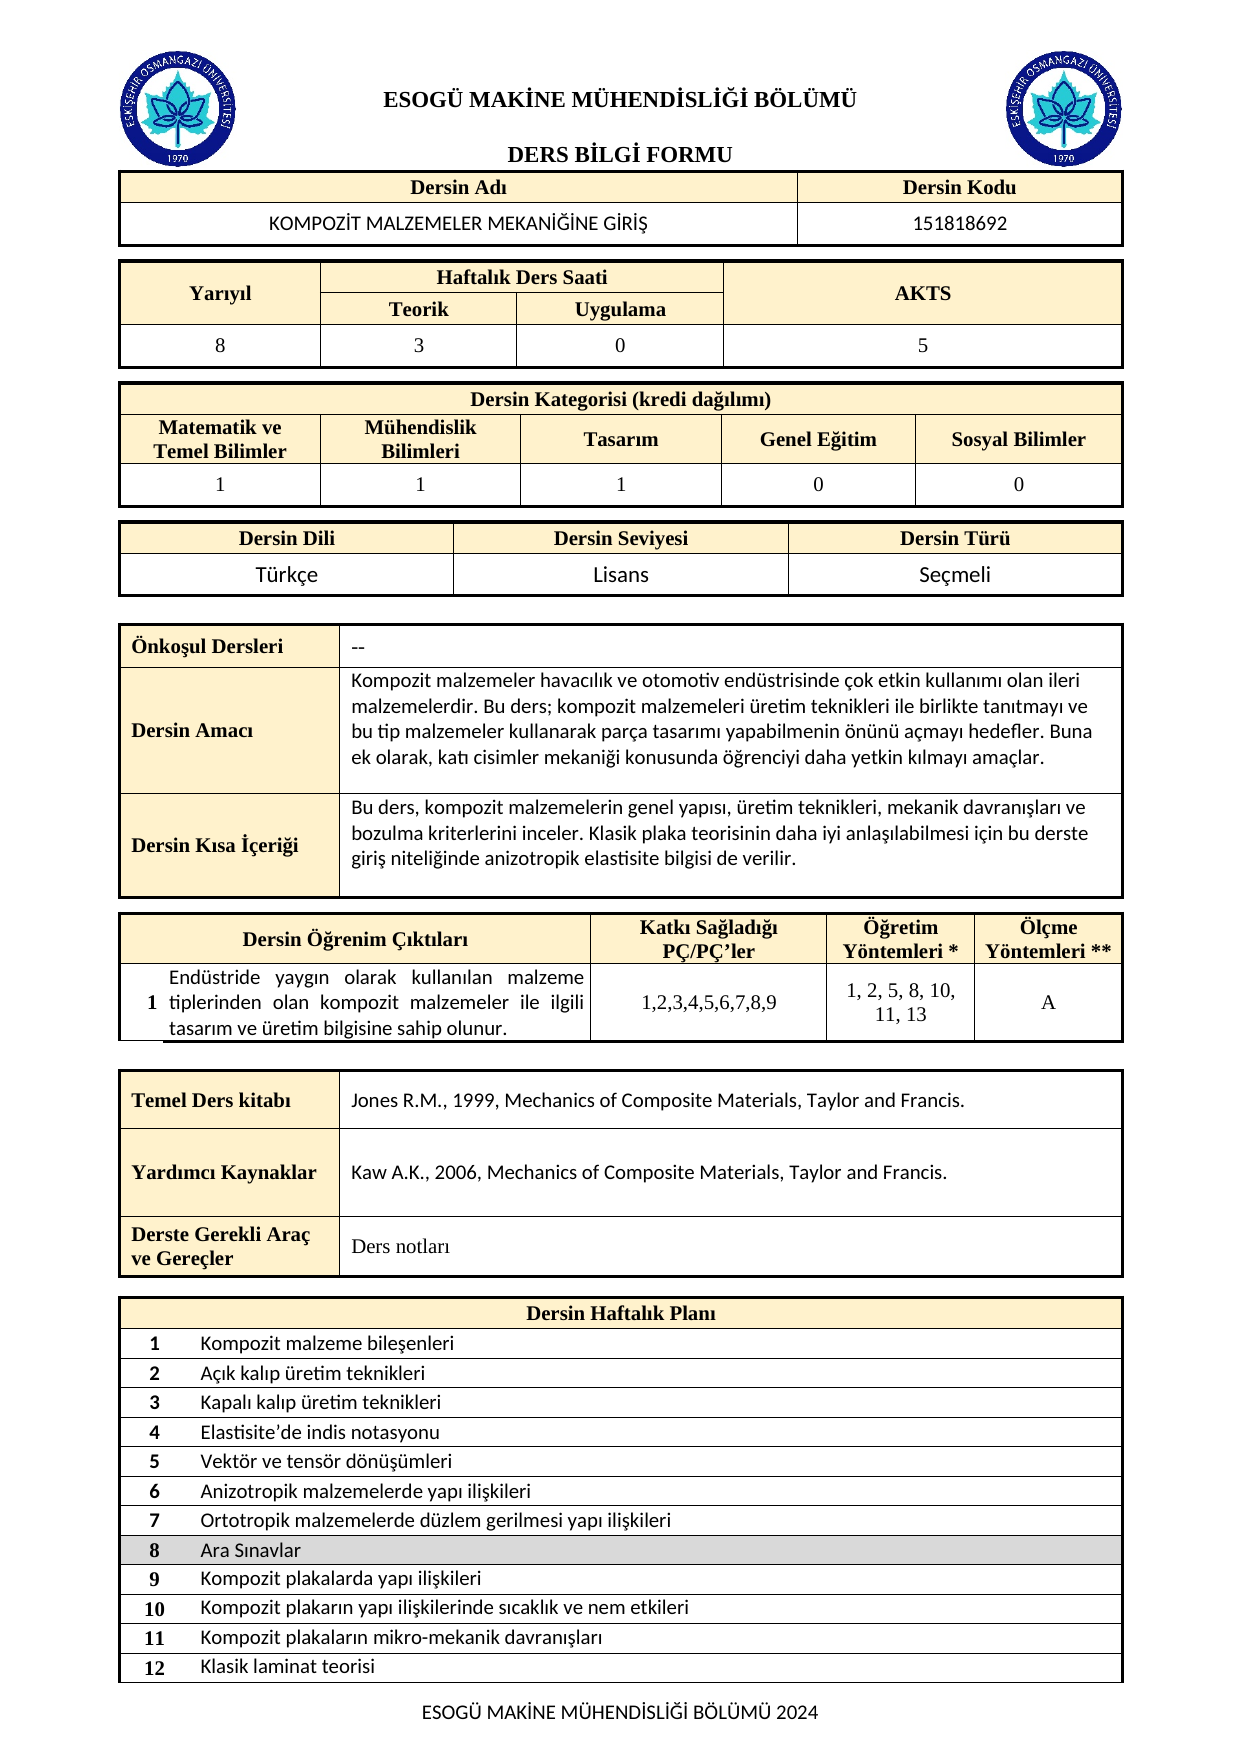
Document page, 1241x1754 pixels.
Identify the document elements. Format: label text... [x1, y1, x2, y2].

text DERS BİLGİ FORMU [237, 141, 1004, 167]
table_cell 8 [121, 325, 320, 366]
picture [118, 50, 237, 168]
table_cell Kompozit malzemeler havacılık ve otomotiv endüstrisinde çok etkin kullanımı olan ileri malzemelerdir. Bu ders; kompozit malzemeleri üretim teknikleri ile birlikte tanıtmayı ve bu tip malzemeler kullanarak parça tasarımı yapabilmenin önünü açmayı hedefler. Buna ek olarak, katı cisimler mekaniği konusunda öğrenciyi daha yetkin kılmayı amaçlar. [340, 668, 1121, 793]
table_cell 1 [521, 464, 721, 504]
table_cell Kapalı kalıp üretim teknikleri [189, 1388, 1121, 1417]
table_cell Açık kalıp üretim teknikleri [189, 1359, 1121, 1387]
table_cell Dersin Kısa İçeriği [121, 794, 339, 896]
table_cell 1,2,3,4,5,6,7,8,9 [591, 964, 826, 1040]
table_header Temel Ders kitabı [121, 1072, 339, 1128]
table_cell 1 [121, 964, 163, 1040]
table_cell 1, 2, 5, 8, 10, 11, 13 [827, 964, 974, 1040]
table_header Dersin Kodu [798, 173, 1121, 202]
table_cell Klasik laminat teorisi [189, 1654, 1121, 1682]
table_header Dersin Seviyesi [454, 524, 788, 553]
table_cell 11 [121, 1624, 189, 1652]
table_cell 5 [724, 325, 1121, 366]
table_cell 0 [916, 464, 1121, 504]
table_cell 12 [121, 1654, 189, 1682]
table_header AKTS [724, 263, 1121, 324]
table_cell Kompozit plakalarda yapı ilişkileri [189, 1565, 1121, 1593]
table_cell Yardımcı Kaynaklar [121, 1129, 339, 1216]
table_cell 10 [121, 1595, 189, 1623]
table_cell Ara Sınavlar [189, 1536, 1121, 1564]
table_header Katkı Sağladığı PÇ/PÇ’ler [591, 915, 826, 963]
table_cell KOMPOZİT MALZEMELER MEKANİĞİNE GİRİŞ [121, 203, 797, 243]
table_header -- [340, 626, 1121, 667]
table_cell Anizotropik malzemelerde yapı ilişkileri [189, 1477, 1121, 1505]
table_cell 1 [121, 1329, 189, 1358]
table_cell 1 [321, 464, 520, 504]
table_cell Genel Eğitim [722, 415, 915, 463]
table_cell 0 [722, 464, 915, 504]
table_cell Derste Gerekli Araç ve Gereçler [121, 1217, 339, 1275]
table_header Haftalık Ders Saati [321, 263, 723, 292]
table_cell Kompozit plakarın yapı ilişkilerinde sıcaklık ve nem etkileri [189, 1595, 1121, 1623]
table_cell 8 [121, 1536, 189, 1564]
table_cell 6 [121, 1477, 189, 1505]
table_header Önkoşul Dersleri [121, 626, 339, 667]
table_cell Uygulama [517, 293, 723, 324]
table_header Dersin Türü [789, 524, 1121, 553]
table_cell Dersin Amacı [121, 668, 339, 793]
table_cell 151818692 [798, 203, 1121, 243]
table_cell 1 [121, 464, 320, 504]
table_header Yarıyıl [121, 263, 320, 324]
table_header Ölçme Yöntemleri ** [975, 915, 1121, 963]
table_cell Teorik [321, 293, 516, 324]
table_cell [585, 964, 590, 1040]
table_cell Kaw A.K., 2006, Mechanics of Composite Materials, Taylor and Francis. [340, 1129, 1121, 1216]
table_header Öğretim Yöntemleri * [827, 915, 974, 963]
table_cell Elastisite’de indis notasyonu [189, 1418, 1121, 1446]
table_cell Ders notları [340, 1217, 1121, 1275]
table_cell 3 [321, 325, 516, 366]
table_cell Tasarım [521, 415, 721, 463]
table_header Dersin Haftalık Planı [121, 1299, 1121, 1328]
table_header Dersin Dili [121, 524, 453, 553]
table_cell Mühendislik Bilimleri [321, 415, 520, 463]
table_cell A [975, 964, 1121, 1040]
table_cell 7 [121, 1506, 189, 1534]
table_cell 0 [517, 325, 723, 366]
table_cell 2 [121, 1359, 189, 1387]
table_header Dersin Kategorisi (kredi dağılımı) [121, 385, 1121, 414]
table_cell 3 [121, 1388, 189, 1417]
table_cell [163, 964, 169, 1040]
table_header Dersin Öğrenim Çıktıları [121, 915, 590, 963]
table_cell Ortotropik malzemelerde düzlem gerilmesi yapı ilişkileri [189, 1506, 1121, 1534]
table_cell Kompozit malzeme bileşenleri [189, 1329, 1121, 1358]
table_cell Vektör ve tensör dönüşümleri [189, 1447, 1121, 1476]
table_cell Bu ders, kompozit malzemelerin genel yapısı, üretim teknikleri, mekanik davranışları ve bozulma kriterlerini inceler. Klasik plaka teorisinin daha iyi anlaşılabilmesi için bu derste giriş niteliğinde anizotropik elastisite bilgisi de verilir. [340, 794, 1121, 896]
table_cell Sosyal Bilimler [916, 415, 1121, 463]
picture [1004, 50, 1123, 168]
table_header Jones R.M., 1999, Mechanics of Composite Materials, Taylor and Francis. [340, 1072, 1121, 1128]
table_cell 4 [121, 1418, 189, 1446]
table_header Dersin Adı [121, 173, 797, 202]
table_cell 9 [121, 1565, 189, 1593]
text ESOGÜ MAKİNE MÜHENDİSLİĞİ BÖLÜMÜ [237, 86, 1004, 113]
table_cell 5 [121, 1447, 189, 1476]
table_cell Matematik ve Temel Bilimler [121, 415, 320, 463]
table_cell Kompozit plakaların mikro-mekanik davranışları [189, 1624, 1121, 1652]
